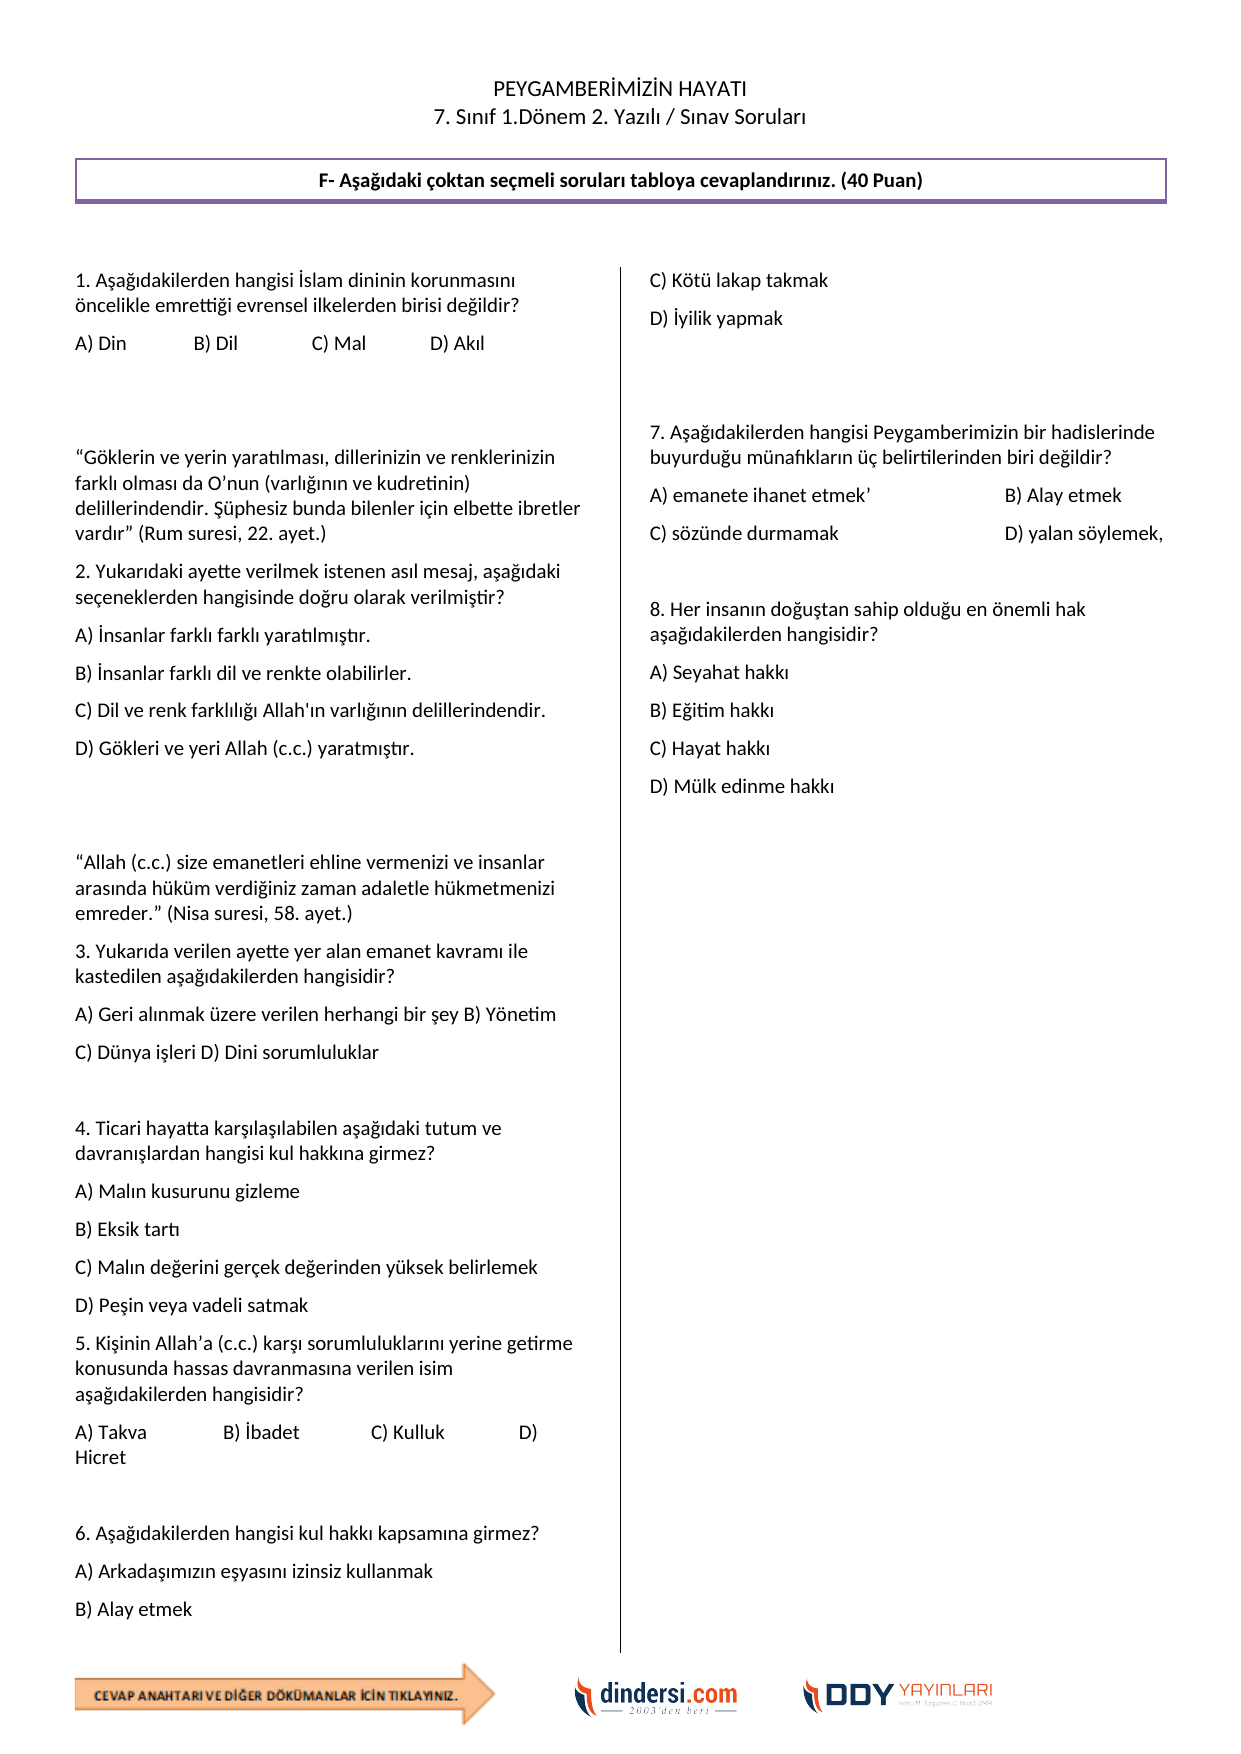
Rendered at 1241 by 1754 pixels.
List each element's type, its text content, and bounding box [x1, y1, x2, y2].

text A) Malın kusurunu gizleme [75, 1178, 591, 1204]
text B) İnsanlar farklı dil ve renkte olabilirler. [75, 660, 591, 685]
text C) Kötü lakap takmak [649, 267, 1165, 293]
text 7. Aşağıdakilerden hangisi Peygamberimizin bir hadislerinde buyurduğu münafıkların üç belirtilerinden biri değildir? [649, 419, 1165, 470]
text B) Alay etmek [75, 1596, 591, 1621]
text A) İnsanlar farklı farklı yaratılmıştır. [75, 622, 591, 647]
text A) Takva B) İbadet C) Kulluk D) Hicret [75, 1419, 591, 1470]
picture [803, 1677, 993, 1715]
text 8. Her insanın doğuştan sahip olduğu en önemli hak aşağıdakilerden hangisidir? [649, 596, 1165, 647]
text C) Hayat hakkı [649, 735, 1165, 761]
text 2. Yukarıdaki ayette verilmek istenen asıl mesaj, aşağıdaki seçeneklerden hangisinde doğru olarak verilmiştir? [75, 558, 591, 609]
picture [574, 1676, 738, 1718]
text D) Gökleri ve yeri Allah (c.c.) yaratmıştır. [75, 736, 591, 761]
text 3. Yukarıda verilen ayette yer alan emanet kavramı ile kastedilen aşağıdakilerden hangisidir? [75, 938, 591, 989]
text B) Eksik tartı [75, 1216, 591, 1242]
text B) Eğitim hakkı [649, 697, 1165, 723]
text 5. Kişinin Allah’a (c.c.) karşı sorumluluklarını yerine getirme konusunda hassas davranmasına verilen isim aşağıdakilerden hangisidir? [75, 1330, 591, 1406]
text D) Mülk edinme hakkı [649, 773, 1165, 798]
text A) Arkadaşımızın eşyasını izinsiz kullanmak [75, 1558, 591, 1583]
text D) Peşin veya vadeli satmak [75, 1292, 591, 1318]
text D) İyilik yapmak [649, 305, 1165, 331]
text A) emanete ihanet etmek’ B) Alay etmek [649, 482, 1165, 508]
text A) Seyahat hakkı [649, 659, 1165, 685]
text 4. Ticari hayatta karşılaşılabilen aşağıdaki tutum ve davranışlardan hangisi kul hakkına girmez? [75, 1115, 591, 1166]
text A) Din B) Dil C) Mal D) Akıl [75, 331, 591, 356]
text C) Dünya işleri D) Dini sorumluluklar [75, 1039, 591, 1065]
text C) Dil ve renk farklılığı Allah'ın varlığının delillerindendir. [75, 698, 591, 723]
picture [74, 1661, 503, 1731]
text C) Malın değerini gerçek değerinden yüksek belirlemek [75, 1254, 591, 1280]
text 1. Aşağıdakilerden hangisi İslam dininin korunmasını öncelikle emrettiği evrensel ilkelerden birisi değildir? [75, 267, 591, 318]
text “Allah (c.c.) size emanetleri ehline vermenizi ve insanlar arasında hüküm verdiğiniz zaman adaletle hükmetmenizi emreder.” (Nisa suresi, 58. ayet.) [75, 849, 591, 926]
text “Göklerin ve yerin yaratılması, dillerinizin ve renklerinizin farklı olması da O’nun (varlığının ve kudretinin) delillerindendir. Şüphesiz bunda bilenler için elbette ibretler vardır” (Rum suresi, 22. ayet.) [75, 444, 591, 546]
table_header F- Aşağıdaki çoktan seçmeli soruları tabloya cevaplandırınız. (40 Puan) [77, 160, 1165, 199]
text A) Geri alınmak üzere verilen herhangi bir şey B) Yönetim [75, 1001, 591, 1027]
text C) sözünde durmamak D) yalan söylemek, [649, 520, 1165, 546]
text 6. Aşağıdakilerden hangisi kul hakkı kapsamına girmez? [75, 1520, 591, 1546]
